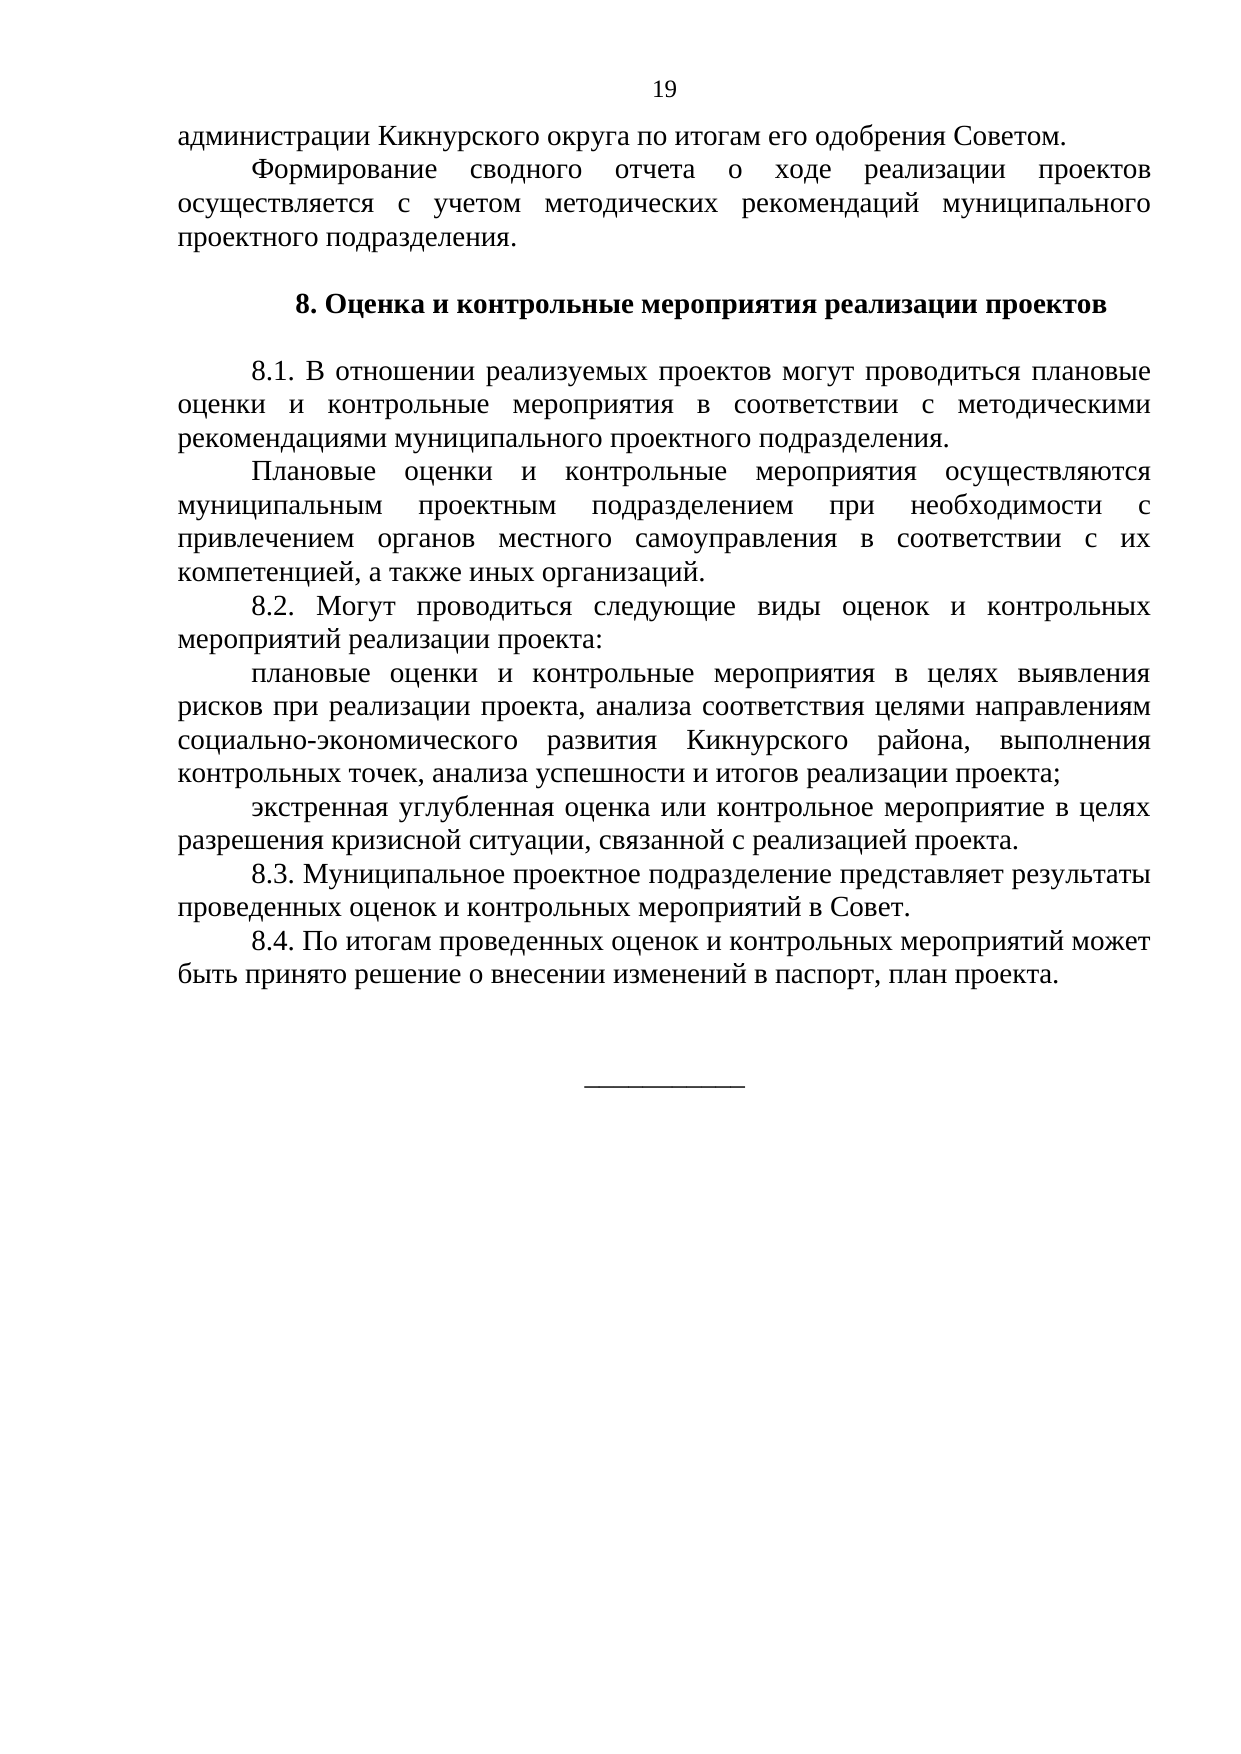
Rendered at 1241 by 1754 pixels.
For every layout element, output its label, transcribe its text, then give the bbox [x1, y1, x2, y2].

text 8.1. В отношении реализуемых проектов могут проводиться плановые оценки и контрольные мероприятия в соответствии с методическими рекомендациями муниципального проектного подразделения. [177, 353, 1152, 453]
text ___________ [177, 1057, 1152, 1091]
text плановые оценки и контрольные мероприятия в целях выявления рисков при реализации проекта, анализа соответствия целями направлениям социально-экономического развития Кикнурского района, выполнения контрольных точек, анализа успешности и итогов реализации проекта; [177, 655, 1152, 789]
text Формирование сводного отчета о ходе реализации проектов осуществляется с учетом методических рекомендаций муниципального проектного подразделения. [177, 152, 1152, 252]
text 8.2. Могут проводиться следующие виды оценок и контрольных мероприятий реализации проекта: [177, 588, 1152, 655]
text Плановые оценки и контрольные мероприятия осуществляются муниципальным проектным подразделением при необходимости с привлечением органов местного самоуправления в соответствии с их компетенцией, а также иных организаций. [177, 453, 1152, 588]
text экстренная углубленная оценка или контрольное мероприятие в целях разрешения кризисной ситуации, связанной с реализацией проекта. [177, 789, 1152, 856]
text 8. Оценка и контрольные мероприятия реализации проектов [177, 286, 1152, 319]
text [177, 118, 1152, 152]
text 8.4. По итогам проведенных оценок и контрольных мероприятий может быть принято решение о внесении изменений в паспорт, план проекта. [177, 923, 1152, 990]
text 8.3. Муниципальное проектное подразделение представляет результаты проведенных оценок и контрольных мероприятий в Совет. [177, 856, 1152, 923]
